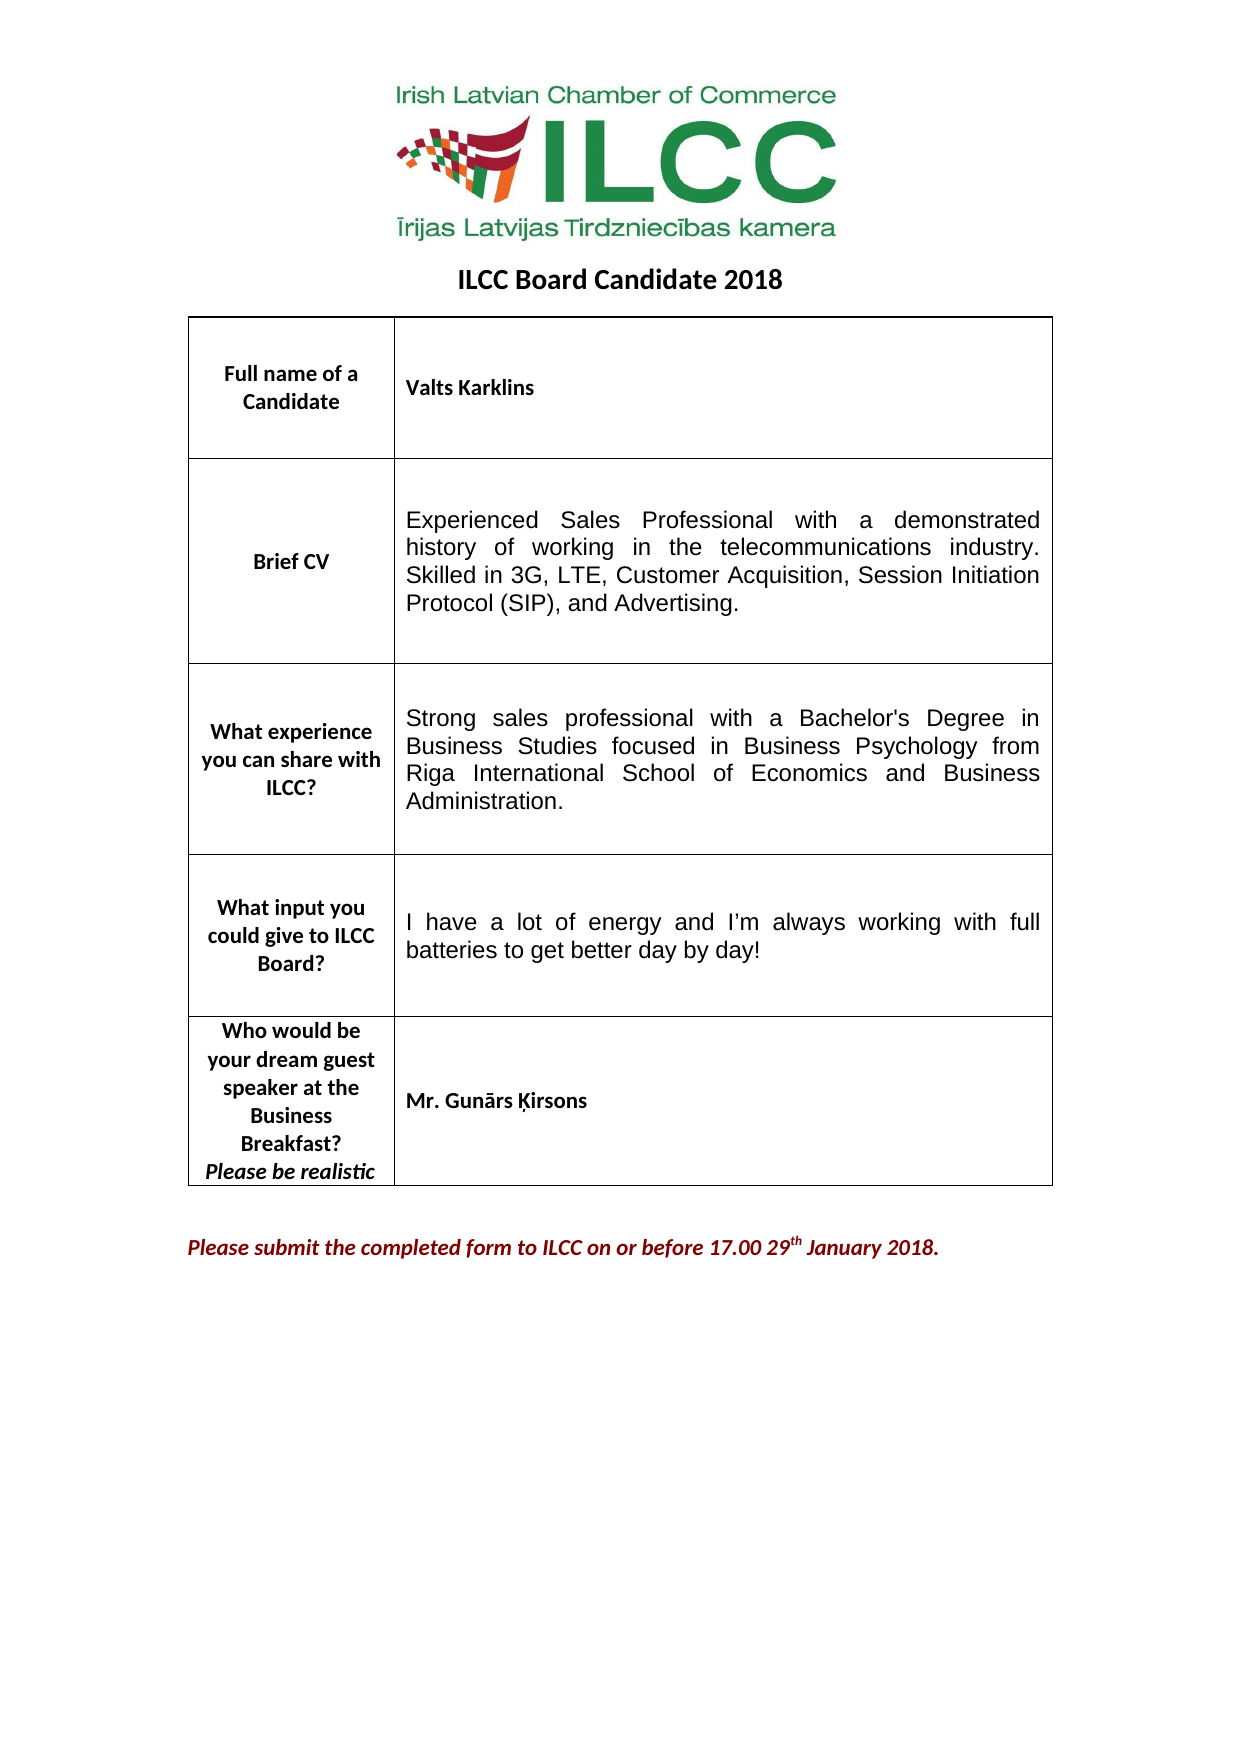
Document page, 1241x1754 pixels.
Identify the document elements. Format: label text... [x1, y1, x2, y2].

text ILCC Board Candidate 2018 [187, 261, 1053, 297]
table_cell Who would be your dream guest speaker at the Business Breakfast? Please be realistic [189, 1017, 394, 1185]
table_cell Brief CV [189, 459, 394, 663]
table_header Valts Karklins [395, 318, 1052, 458]
table_header Full name of a Candidate [189, 318, 394, 458]
text Please submit the completed form to ILCC on or before 17.00 29th January 2018. [187, 1233, 1053, 1261]
table_cell I have a lot of energy and I’m always working with full batteries to get better day by day! [395, 855, 1052, 1016]
table_cell What input you could give to ILCC Board? [189, 855, 394, 1016]
table_cell Strong sales professional with a Bachelor's Degree in Business Studies focused in Business Psychology from Riga International School of Economics and Business Administration. [395, 664, 1052, 854]
picture [386, 73, 843, 243]
table_cell Experienced Sales Professional with a demonstrated history of working in the telecommunications industry. Skilled in 3G, LTE, Customer Acquisition, Session Initiation Protocol (SIP), and Advertising. [395, 459, 1052, 663]
table_cell What experience you can share with ILCC? [189, 664, 394, 854]
table_cell Mr. Gunārs Ķirsons [395, 1017, 1052, 1185]
